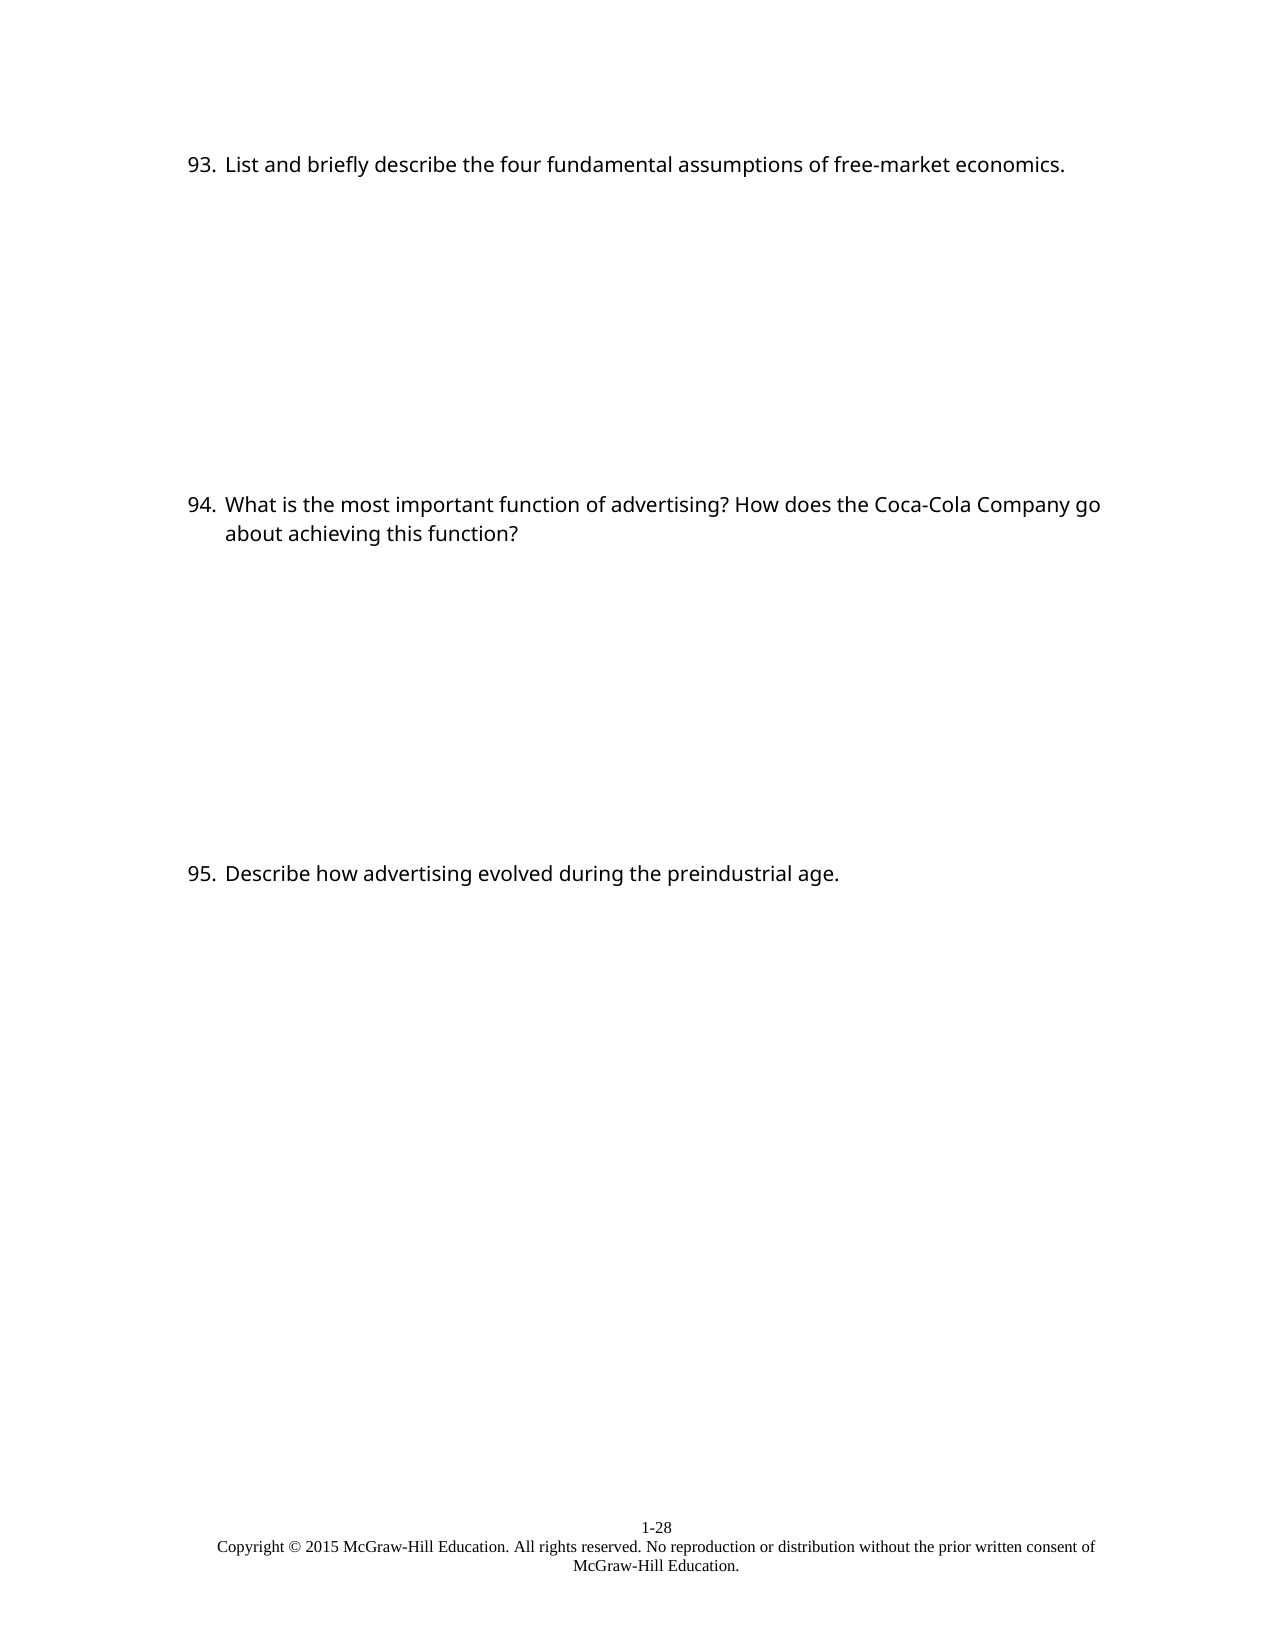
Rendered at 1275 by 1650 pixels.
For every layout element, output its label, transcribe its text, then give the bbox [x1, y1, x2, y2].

table_header 93. [188, 150, 225, 465]
table_header What is the most important function of advertising? How does the Coca-Cola Company go about achieving this function? [225, 490, 1125, 833]
table_header Describe how advertising evolved during the preindustrial age. [225, 859, 1125, 1174]
table_header 95. [188, 859, 225, 1174]
table_header List and briefly describe the four fundamental assumptions of free-market economics. [225, 150, 1125, 465]
table_header 94. [188, 490, 225, 833]
